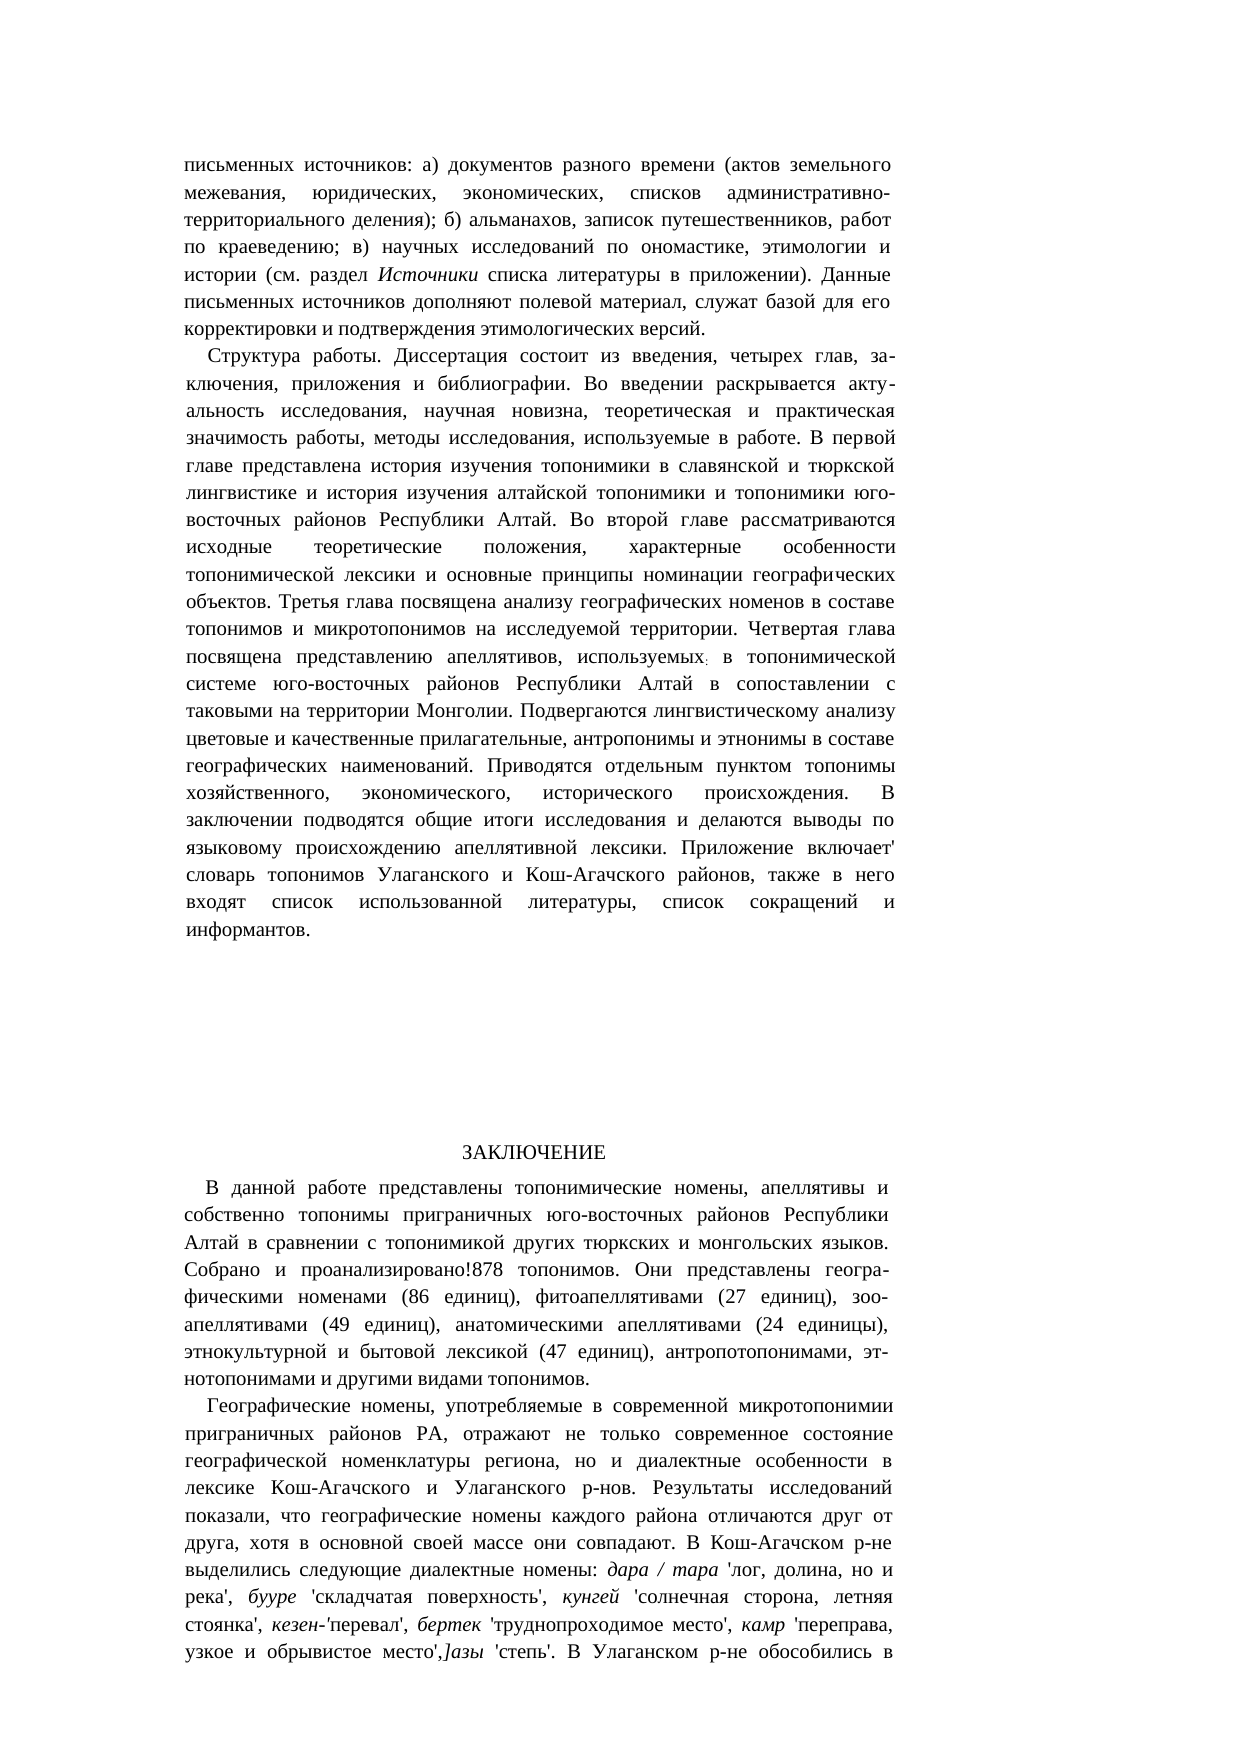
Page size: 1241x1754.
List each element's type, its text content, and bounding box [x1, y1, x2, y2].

text Структура работы. Диссертация состоит из введения, четырех глав, заключения, приложения и библиографии. Во введении раскрывается актуальность исследования, научная новизна, теоретическая и практическая значимость работы, методы исследования, используемые в работе. В первой главе представлена история изучения топонимики в славянской и тюркской лингвистике и история изучения алтайской топонимики и топонимики юго-восточных районов Республики Алтай. Во второй главе рассматриваются исходные теоретические положения, характерные особенности топонимической лексики и основные принципы номинации географических объектов. Третья глава посвящена анализу географических номенов в составе топонимов и микротопонимов на исследуемой территории. Четвертая глава посвящена представлению апеллятивов, используемых: в топонимической системе юго-восточных районов Республики Алтай в сопоставлении с таковыми на территории Монголии. Подвергаются лингвистическому анализу цветовые и качественные прилагательные, антропонимы и этнонимы в составе географических наименований. Приводятся отдельным пунктом топонимы хозяйственного, экономического, исторического происхождения. В заключении подводятся общие итоги исследования и делаются выводы по языковому происхождению апеллятивной лексики. Приложение включает' словарь топонимов Улаганского и Кош-Агачского районов, также в него входят список использованной литературы, список сокращений и информантов. [186, 341, 896, 941]
text В данной работе представлены топонимические номены, апеллятивы и собственно топонимы приграничных юго-восточных районов Республики Алтай в сравнении с топонимикой других тюркских и монгольских языков. Собрано и проанализировано!878 топонимов. Они представлены географическими номенами (86 единиц), фитоапеллятивами (27 единиц), зоо-апеллятивами (49 единиц), анатомическими апеллятивами (24 единицы), этнокультурной и бытовой лексикой (47 единиц), антропотопонимами, эт-нотопонимами и другими видами топонимов. [184, 1173, 889, 1391]
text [184, 150, 891, 341]
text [185, 1391, 893, 1664]
text ЗАКЛЮЧЕНИЕ [184, 1140, 884, 1164]
